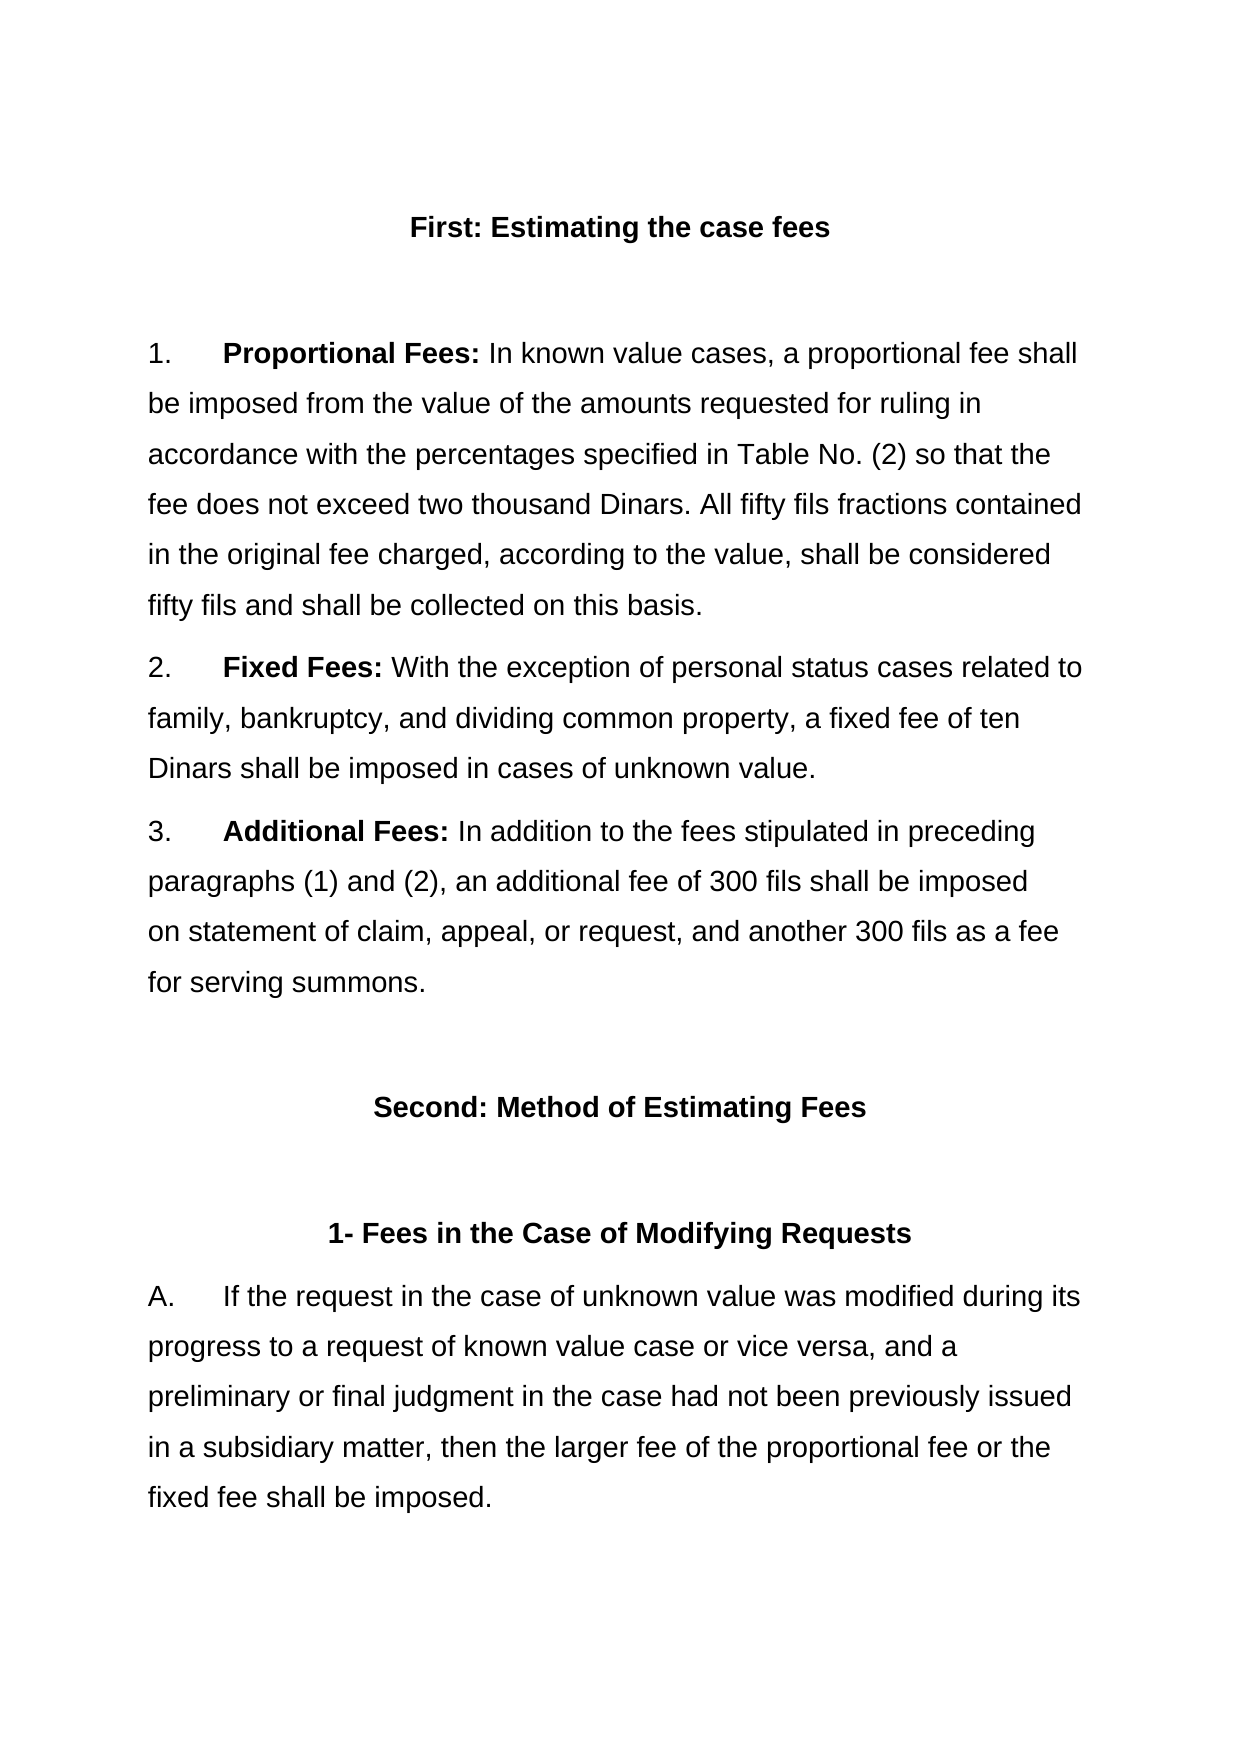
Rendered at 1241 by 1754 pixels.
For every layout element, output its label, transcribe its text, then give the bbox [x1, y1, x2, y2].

list Fixed Fees: With the exception of personal status cases related to family, bankruptcy, and dividing common property, a fixed fee of ten Dinars shall be imposed in cases of unknown value. [148, 650, 1093, 784]
list If the request in the case of unknown value was modified during its progress to a request of known value case or vice versa, and a preliminary or final judgment in the case had not been previously issued in a subsidiary matter, then the larger fee of the proportional fee or the fixed fee shall be imposed. [148, 1279, 1093, 1514]
text First: Estimating the case fees [148, 210, 1093, 244]
list Proportional Fees: In known value cases, a proportional fee shall be imposed from the value of the amounts requested for ruling in accordance with the percentages specified in Table No. (2) so that the fee does not exceed two thousand Dinars. All fifty fils fractions contained in the original fee charged, according to the value, shall be considered fifty fils and shall be collected on this basis. [148, 336, 1093, 621]
text 1- Fees in the Case of Modifying Requests [148, 1216, 1093, 1249]
list Additional Fees: In addition to the fees stipulated in preceding paragraphs (1) and (2), an additional fee of 300 fils shall be imposed on statement of claim, appeal, or request, and another 300 fils as a fee for serving summons. [148, 814, 1093, 998]
text Second: Method of Estimating Fees [148, 1090, 1093, 1124]
